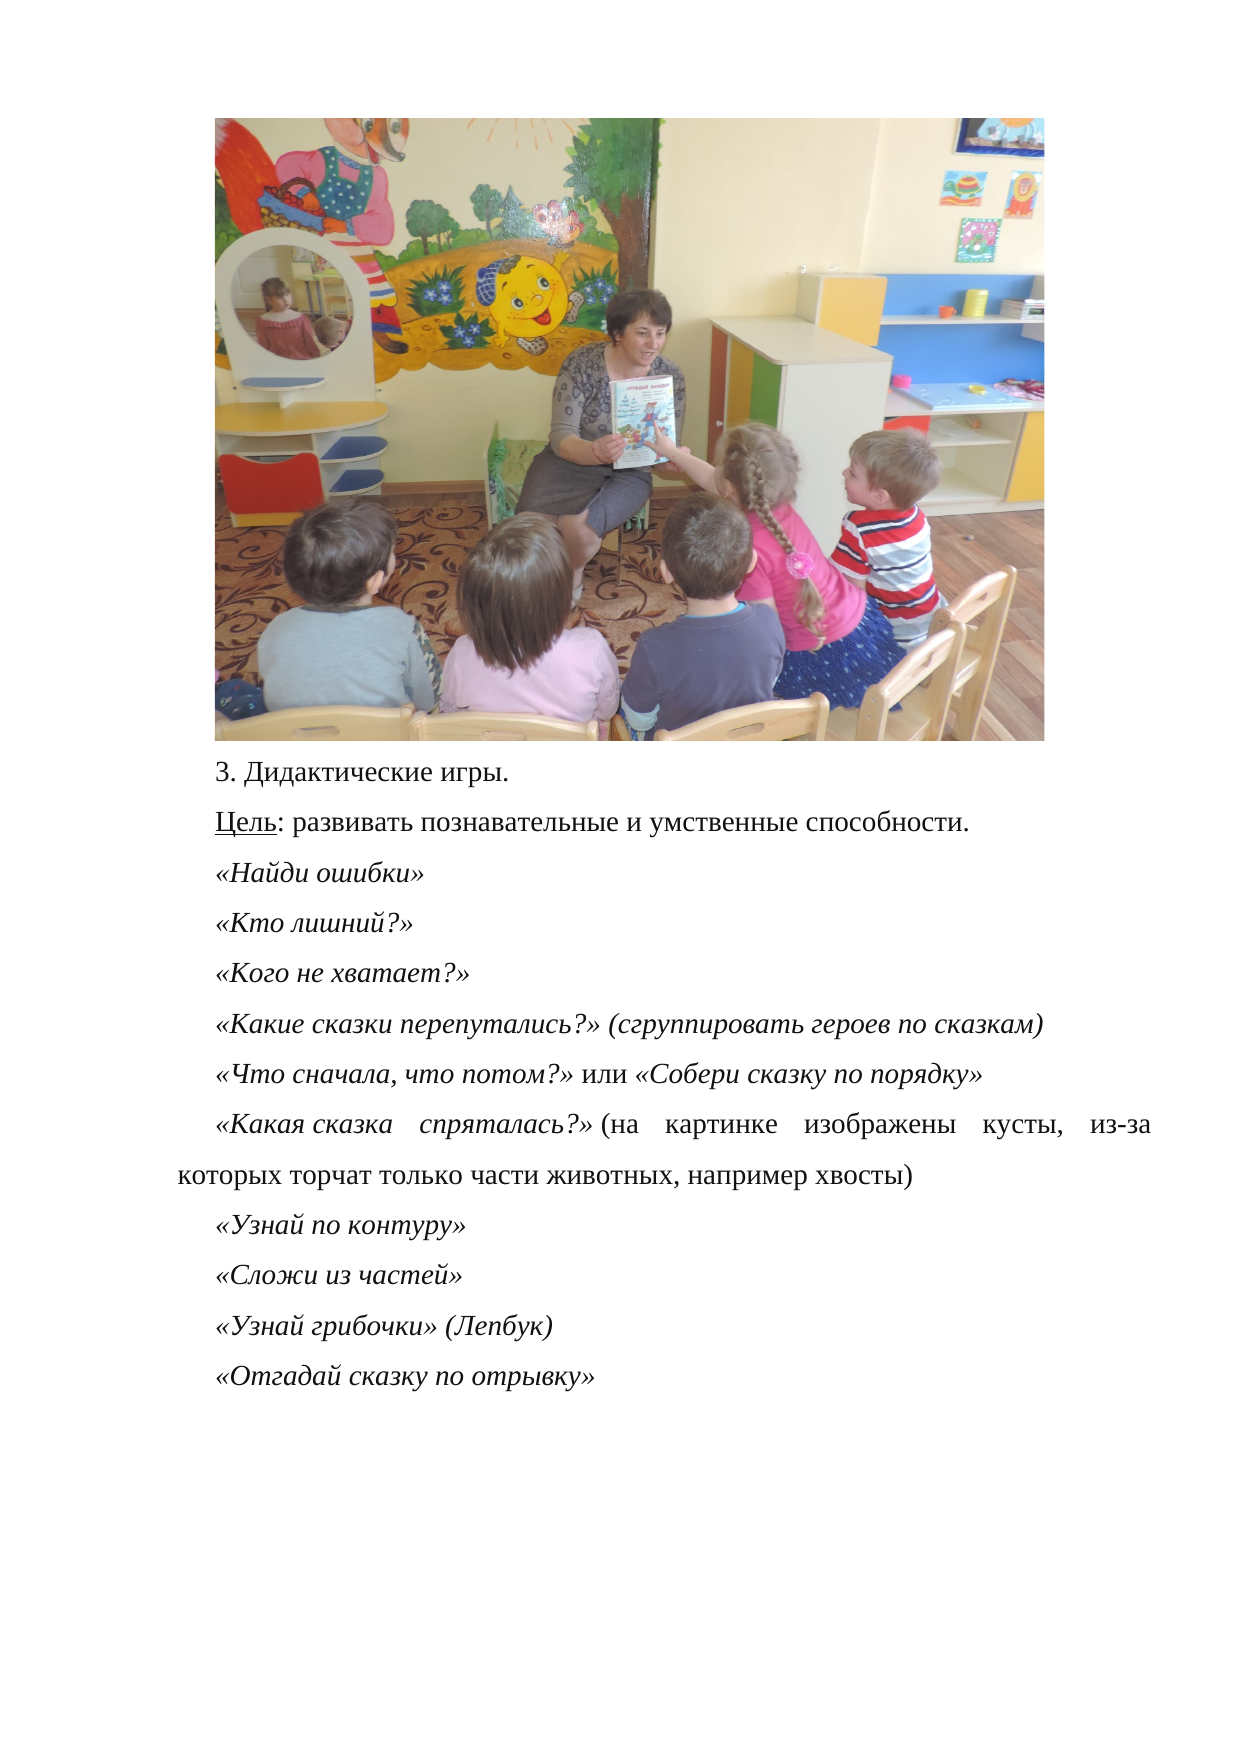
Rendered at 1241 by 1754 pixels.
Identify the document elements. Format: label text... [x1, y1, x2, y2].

text «Сложи из частей» [177, 1257, 1152, 1291]
text «Отгадай сказку по отрывку» [177, 1358, 1152, 1392]
text «Узнай по контуру» [177, 1207, 1152, 1241]
text Цель: развивать познавательные и умственные способности. [177, 804, 1152, 838]
text «Узнай грибочки» (Лепбук) [177, 1308, 1152, 1341]
text «Что сначала, что потом?» или «Собери сказку по порядку» [177, 1056, 1152, 1090]
text «Кого не хватает?» [177, 956, 1152, 989]
text «Найди ошибки» [177, 855, 1152, 888]
text «Какие сказки перепутались?» (сгруппировать героев по сказкам) [177, 1006, 1152, 1039]
text «Кто лишний?» [177, 905, 1152, 939]
text 3. Дидактические игры. [177, 754, 1152, 788]
text «Какая сказка спряталась?» (на картинке изображены кусты, из-за которых торчат только части животных, например хвосты) [177, 1106, 1152, 1190]
picture [214, 118, 1045, 741]
